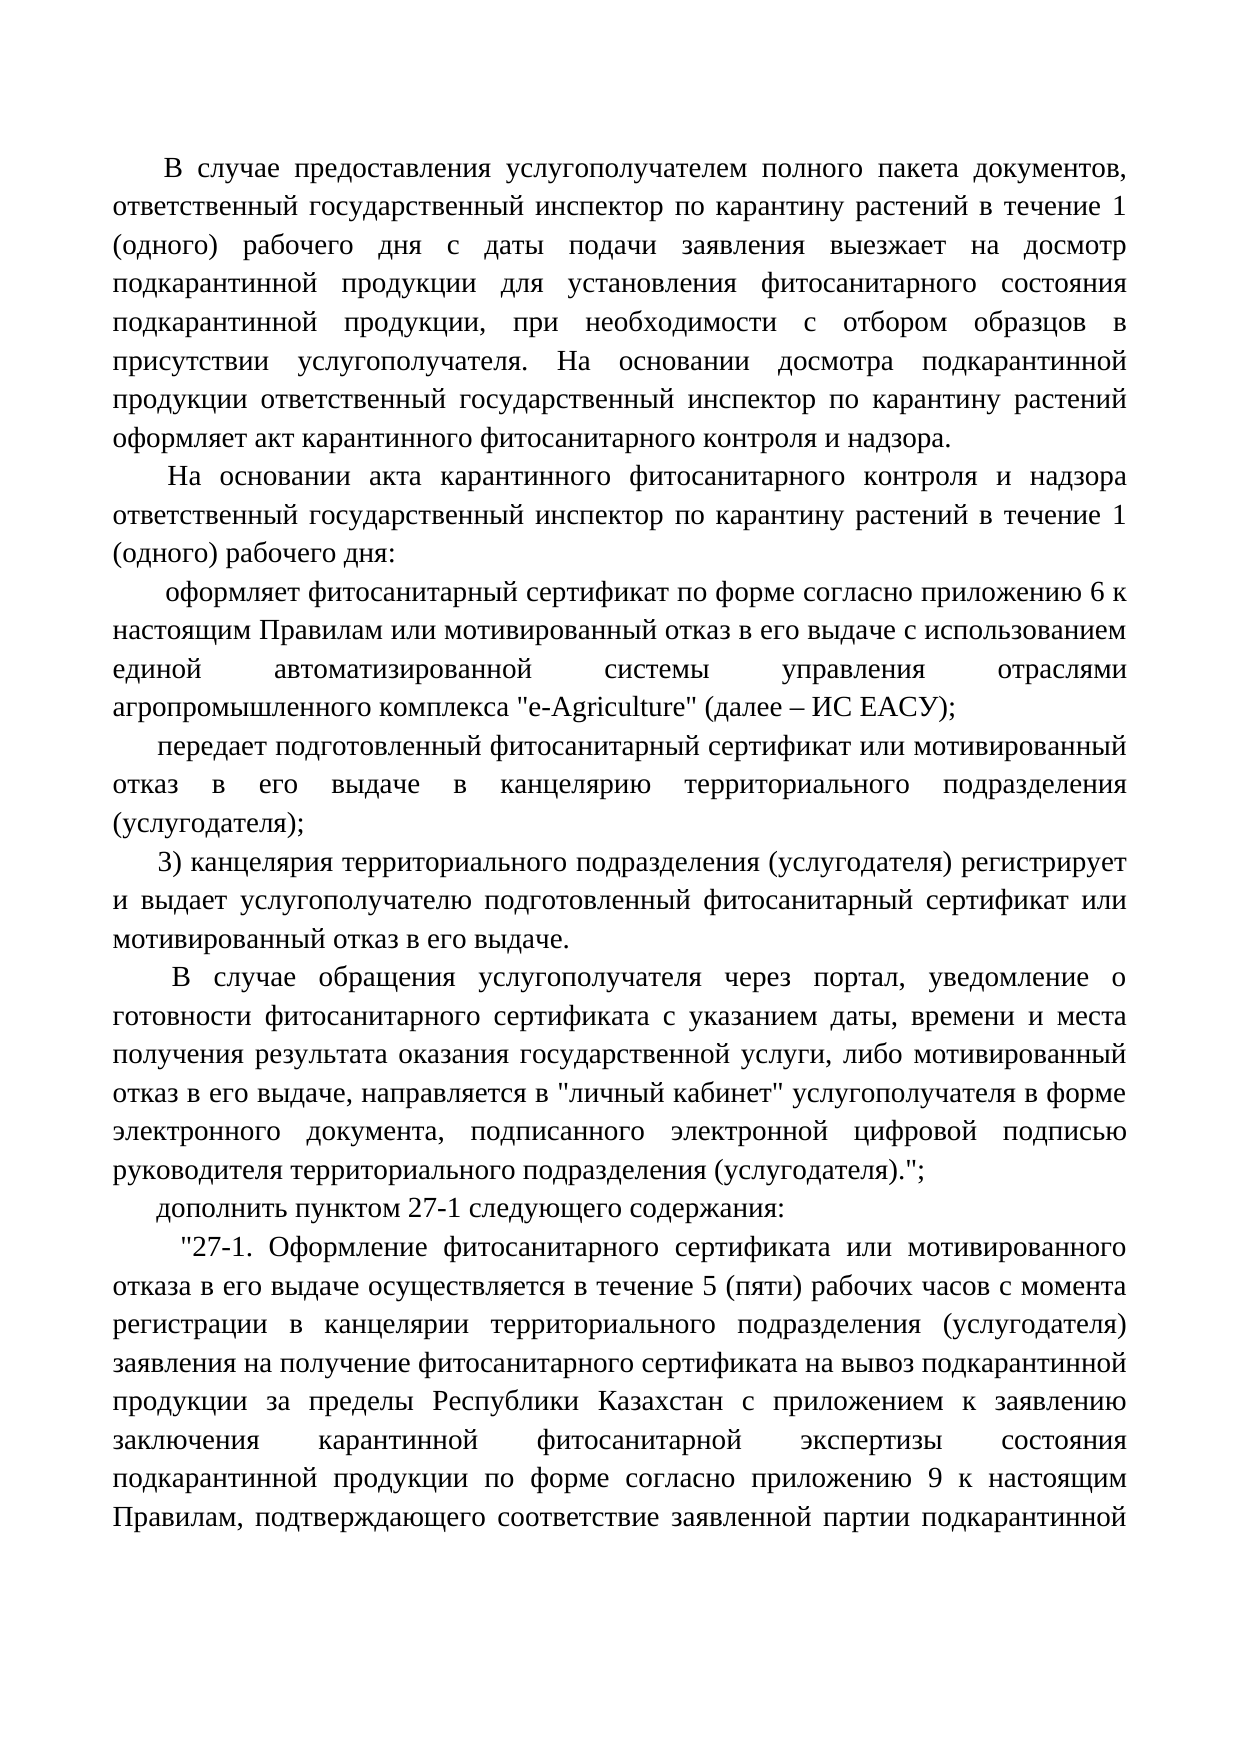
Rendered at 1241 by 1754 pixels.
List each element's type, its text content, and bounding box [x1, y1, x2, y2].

text передает подготовленный фитосанитарный сертификат или мотивированный отказ в его выдаче в канцелярию территориального подразделения (услугодателя); [112, 728, 1128, 839]
text На основании акта карантинного фитосанитарного контроля и надзора ответственный государственный инспектор по карантину растений в течение 1 (одного) рабочего дня: [112, 458, 1128, 569]
text В случае предоставления услугополучателем полного пакета документов, ответственный государственный инспектор по карантину растений в течение 1 (одного) рабочего дня с даты подачи заявления выезжает на досмотр подкарантинной продукции для установления фитосанитарного состояния подкарантинной продукции, при необходимости с отбором образцов в присутствии услугополучателя. На основании досмотра подкарантинной продукции ответственный государственный инспектор по карантину растений оформляет акт карантинного фитосанитарного контроля и надзора. [112, 150, 1128, 453]
text дополнить пунктом 27-1 следующего содержания: [112, 1191, 1128, 1224]
text оформляет фитосанитарный сертификат по форме согласно приложению 6 к настоящим Правилам или мотивированный отказ в его выдаче с использованием единой автоматизированной системы управления отраслями агропромышленного комплекса "e-Agriculture" (далее – ИС ЕАСУ); [112, 574, 1128, 723]
text 3) канцелярия территориального подразделения (услугодателя) регистрирует и выдает услугополучателю подготовленный фитосанитарный сертификат или мотивированный отказ в его выдаче. [112, 844, 1128, 954]
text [112, 1229, 1128, 1532]
text В случае обращения услугополучателя через портал, уведомление о готовности фитосанитарного сертификата с указанием даты, времени и места получения результата оказания государственной услуги, либо мотивированный отказ в его выдаче, направляется в "личный кабинет" услугополучателя в форме электронного документа, подписанного электронной цифровой подписью руководителя территориального подразделения (услугодателя)."; [112, 959, 1128, 1186]
